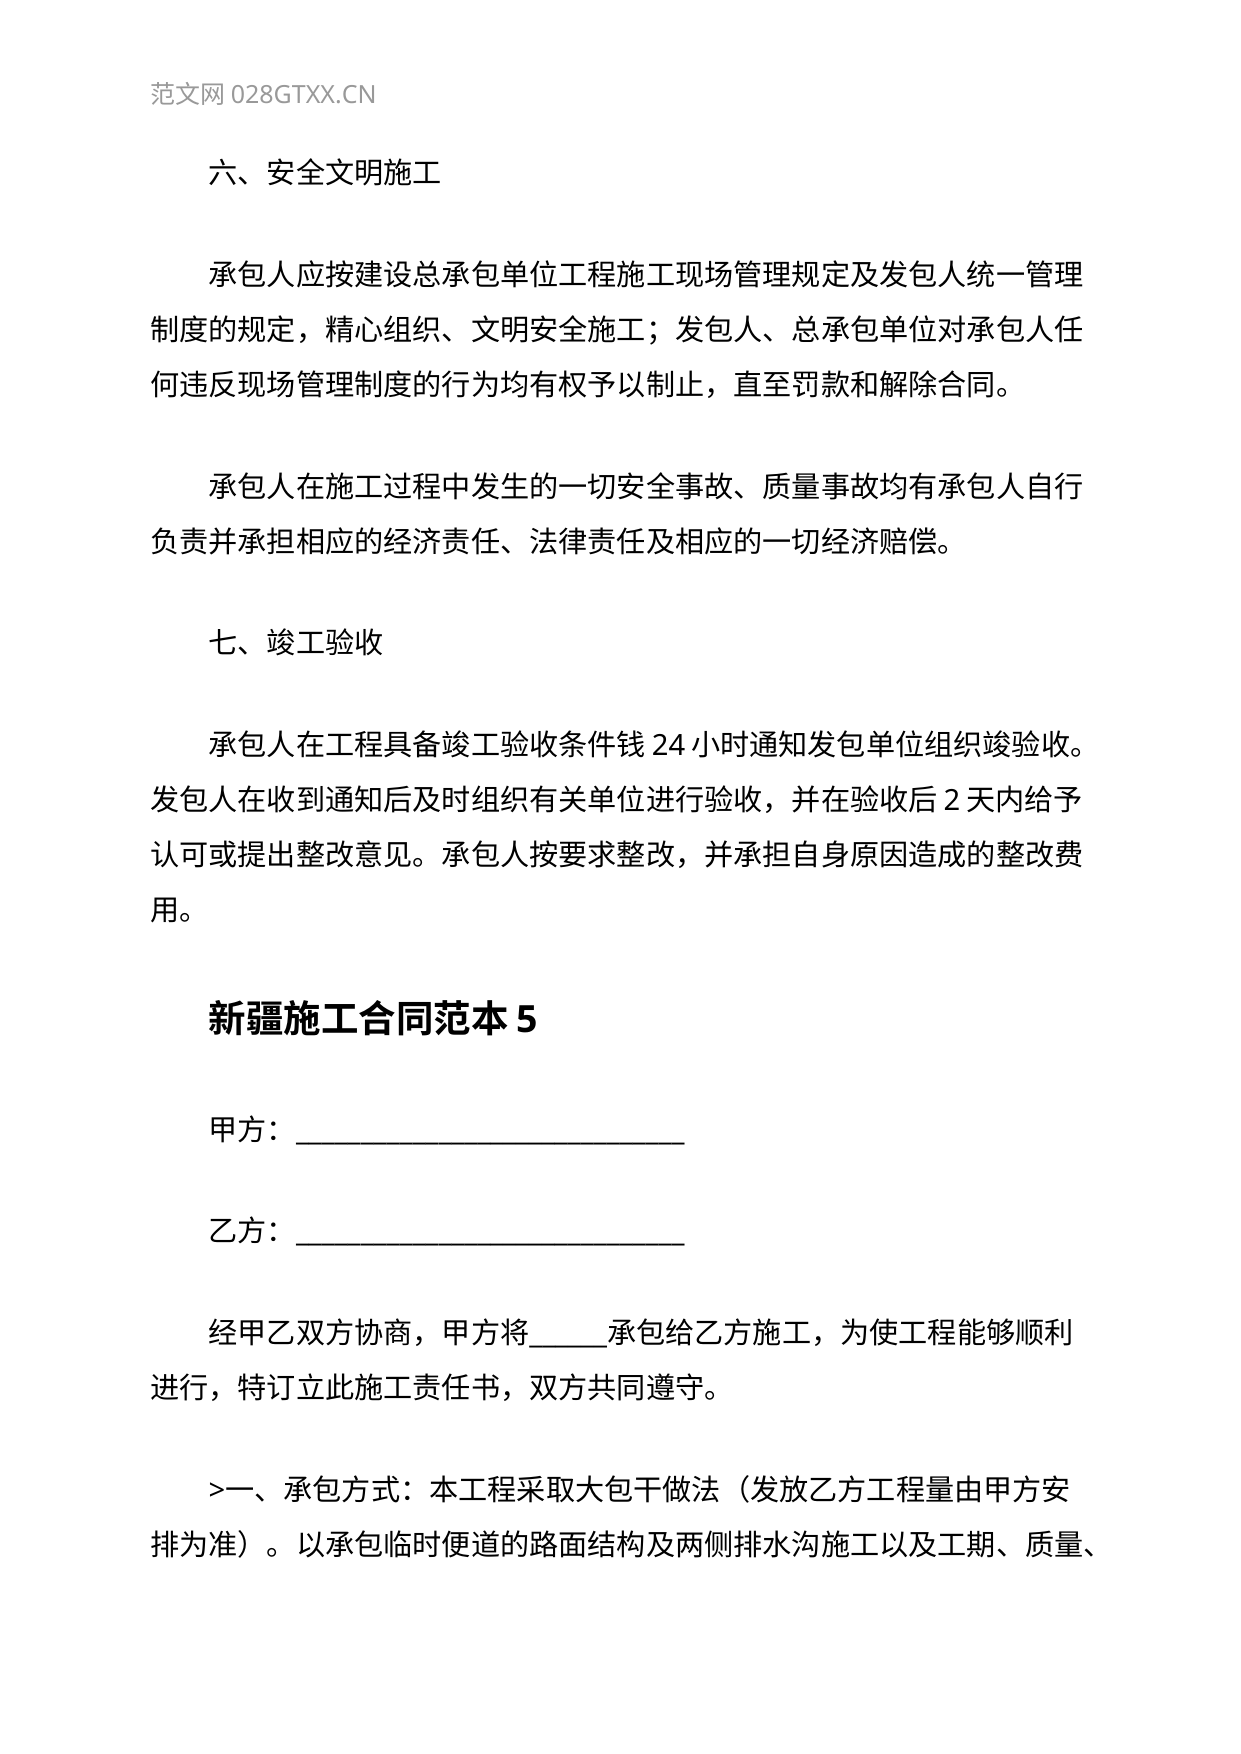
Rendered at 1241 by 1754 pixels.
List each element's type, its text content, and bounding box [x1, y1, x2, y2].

text 七、竣工验收 [150, 620, 1090, 662]
text 新疆施工合同范本5 [150, 988, 1090, 1043]
text 乙方：______________________________ [150, 1208, 1090, 1250]
text 承包人在工程具备竣工验收条件钱24小时通知发包单位组织竣验收。发包人在收到通知后及时组织有关单位进行验收，并在验收后2天内给予认可或提出整改意见。承包人按要求整改，并承担自身原因造成的整改费用。 [150, 722, 1090, 929]
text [150, 1467, 1090, 1564]
text 经甲乙双方协商，甲方将______承包给乙方施工，为使工程能够顺利进行，特订立此施工责任书，双方共同遵守。 [150, 1310, 1090, 1407]
text 六、安全文明施工 [150, 150, 1090, 192]
text 甲方：______________________________ [150, 1106, 1090, 1148]
text 承包人在施工过程中发生的一切安全事故、质量事故均有承包人自行负责并承担相应的经济责任、法律责任及相应的一切经济赔偿。 [150, 463, 1090, 561]
text 承包人应按建设总承包单位工程施工现场管理规定及发包人统一管理制度的规定，精心组织、文明安全施工；发包人、总承包单位对承包人任何违反现场管理制度的行为均有权予以制止，直至罚款和解除合同。 [150, 252, 1090, 404]
